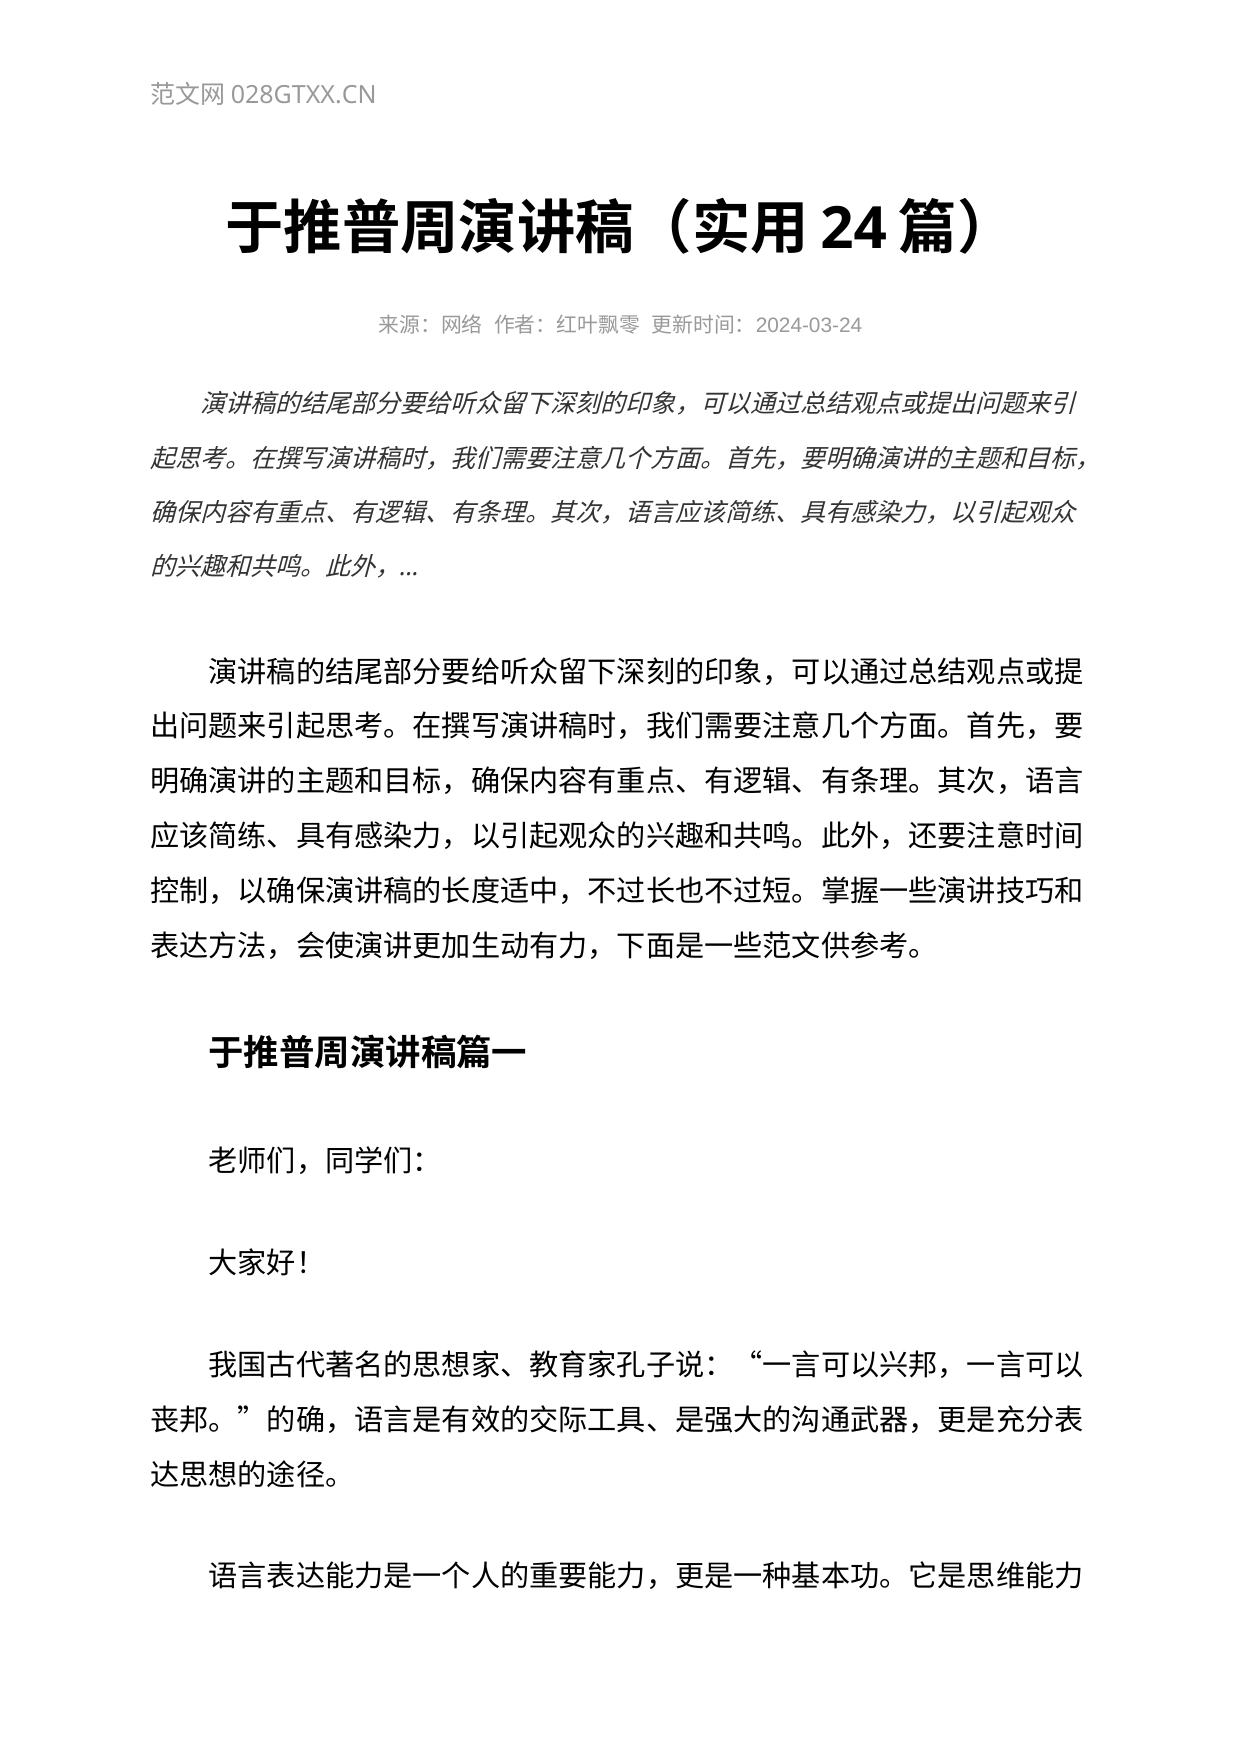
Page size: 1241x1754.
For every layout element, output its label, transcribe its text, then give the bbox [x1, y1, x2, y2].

text 老师们，同学们： [150, 1138, 1090, 1180]
text 来源：网络 作者：红叶飘零 更新时间：2024-03-24 [150, 313, 1090, 337]
text 大家好！ [150, 1239, 1090, 1282]
subtitle 于推普周演讲稿（实用24篇） [150, 181, 1090, 266]
text 我国古代著名的思想家、教育家孔子说：“一言可以兴邦，一言可以丧邦。”的确，语言是有效的交际工具、是强大的沟通武器，更是充分表达思想的途径。 [150, 1341, 1090, 1493]
text 演讲稿的结尾部分要给听众留下深刻的印象，可以通过总结观点或提出问题来引起思考。在撰写演讲稿时，我们需要注意几个方面。首先，要明确演讲的主题和目标，确保内容有重点、有逻辑、有条理。其次，语言应该简练、具有感染力，以引起观众的兴趣和共鸣。此外，还要注意时间控制，以确保演讲稿的长度适中，不过长也不过短。掌握一些演讲技巧和表达方法，会使演讲更加生动有力，下面是一些范文供参考。 [150, 648, 1090, 965]
text 于推普周演讲稿篇一 [150, 1024, 1090, 1076]
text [150, 1553, 1090, 1595]
text 演讲稿的结尾部分要给听众留下深刻的印象，可以通过总结观点或提出问题来引起思考。在撰写演讲稿时，我们需要注意几个方面。首先，要明确演讲的主题和目标，确保内容有重点、有逻辑、有条理。其次，语言应该简练、具有感染力，以引起观众的兴趣和共鸣。此外，... [150, 384, 1090, 583]
